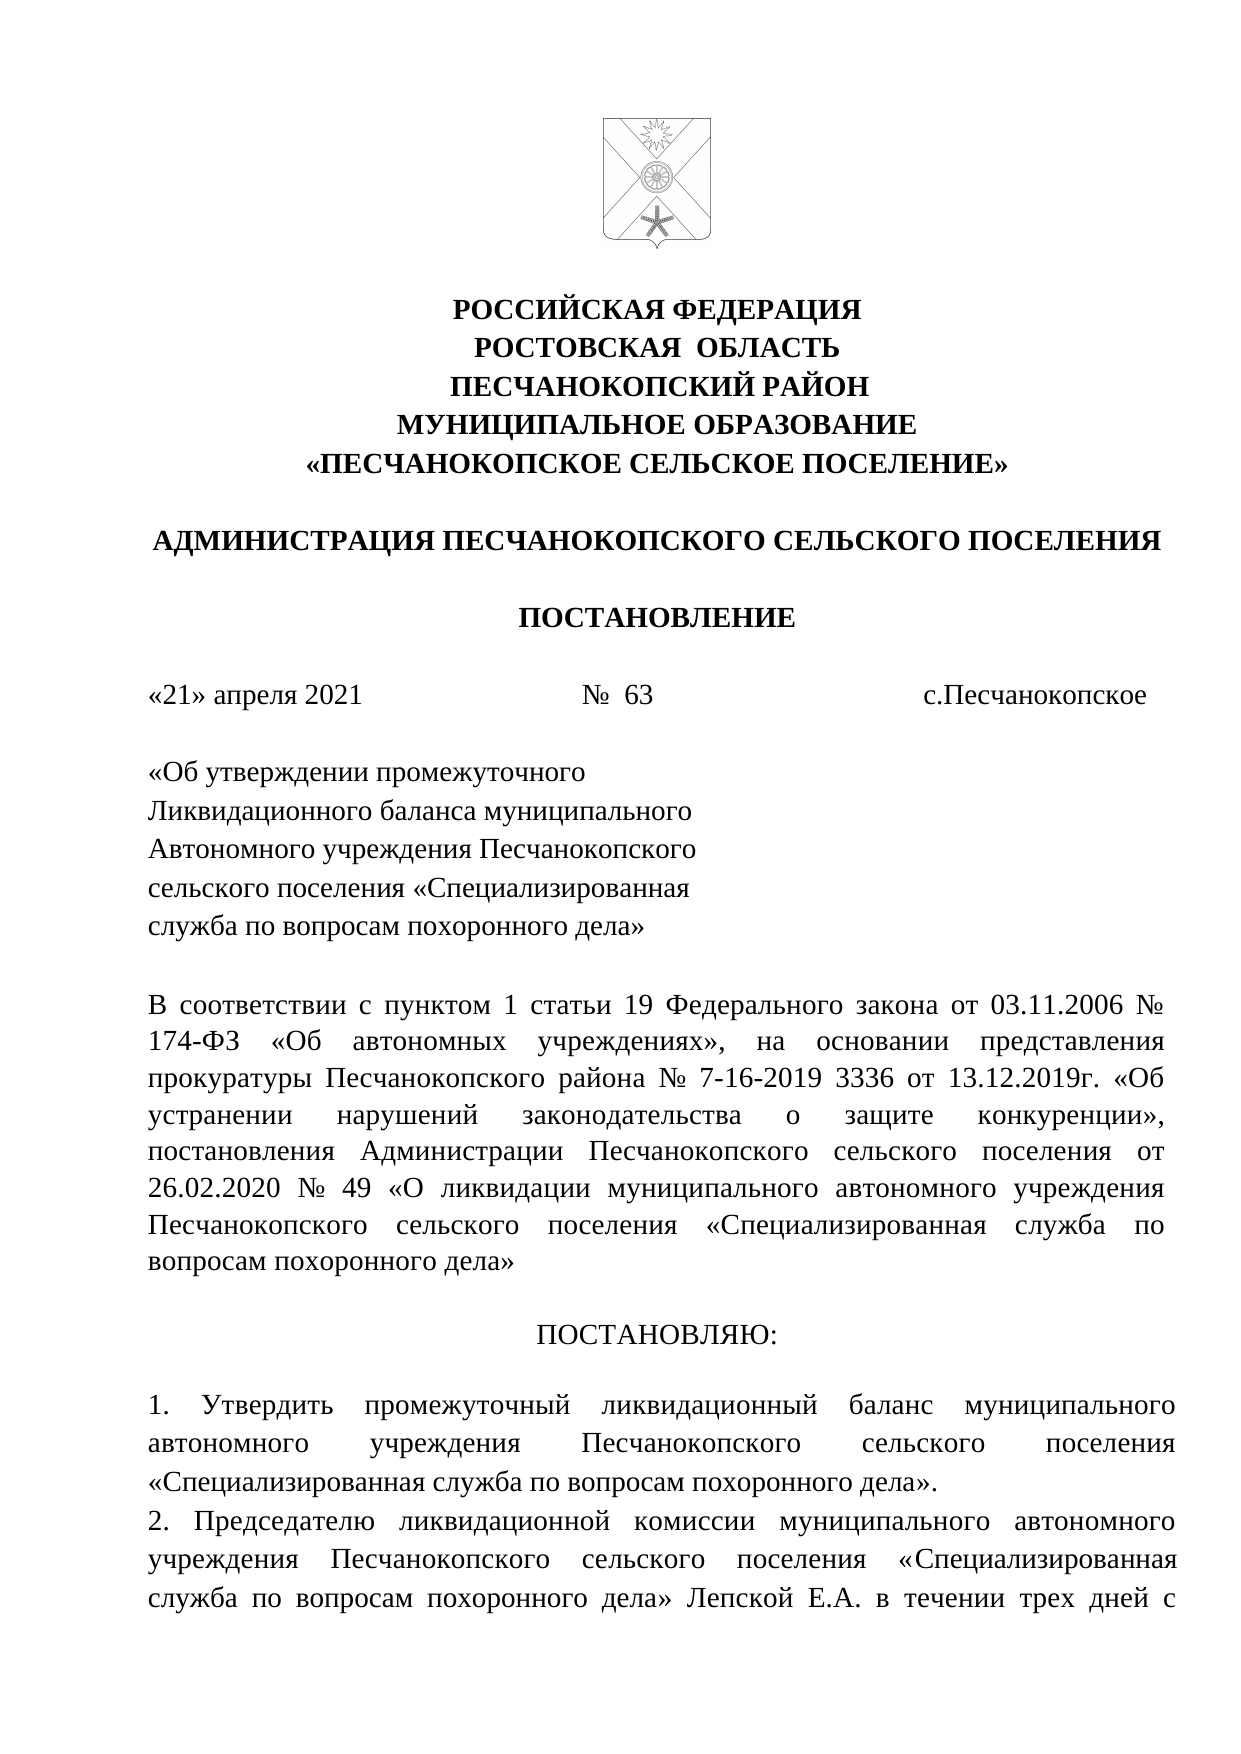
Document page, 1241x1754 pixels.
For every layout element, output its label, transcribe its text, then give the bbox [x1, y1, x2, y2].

text ПОСТАНОВЛЯЮ: [148, 1277, 1167, 1387]
text АДМИНИСТРАЦИЯ ПЕСЧАНОКОПСКОГО СЕЛЬСКОГО ПОСЕЛЕНИЯ [148, 523, 1167, 557]
text «21» апреля 2021 № 63 с.Песчанокопское [148, 677, 1167, 711]
text «ПЕСЧАНОКОПСКОЕ СЕЛЬСКОЕ ПОСЕЛЕНИЕ» [148, 446, 1167, 479]
text ПОСТАНОВЛЕНИЕ [148, 600, 1167, 634]
picture [603, 118, 711, 249]
text МУНИЦИПАЛЬНОЕ ОБРАЗОВАНИЕ [148, 407, 1167, 441]
text сельского поселения «Специализированная [148, 870, 1177, 903]
text ПЕСЧАНОКОПСКИЙ РАЙОН [443, 369, 1167, 402]
text 1. Утвердить промежуточный ликвидационный баланс муниципального автономного учреждения Песчанокопского сельского поселения «Специализированная служба по вопросам похоронного дела». [148, 1387, 1177, 1498]
text служба по вопросам похоронного дела» [148, 908, 1177, 942]
text Автономного учреждения Песчанокопского [148, 831, 1177, 865]
text РОССИЙСКАЯ ФЕДЕРАЦИЯ [148, 292, 1167, 325]
text Ликвидационного баланса муниципального [148, 793, 1177, 826]
text В соответствии с пунктом 1 статьи 19 Федерального закона от 03.11.2006 № 174-ФЗ «Об автономных учреждениях», на основании представления прокуратуры Песчанокопского района № 7-16-2019 3336 от 13.12.2019г. «Об устранении нарушений законодательства о защите конкуренции», постановления Администрации Песчанокопского сельского поселения от 26.02.2020 № 49 «О ликвидации муниципального автономного учреждения Песчанокопского сельского поселения «Специализированная служба по вопросам похоронного дела» [148, 947, 1167, 1277]
text РОСТОВСКАЯ ОБЛАСТЬ [148, 330, 1167, 364]
text «Об утверждении промежуточного [148, 754, 1177, 788]
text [148, 1503, 1177, 1613]
